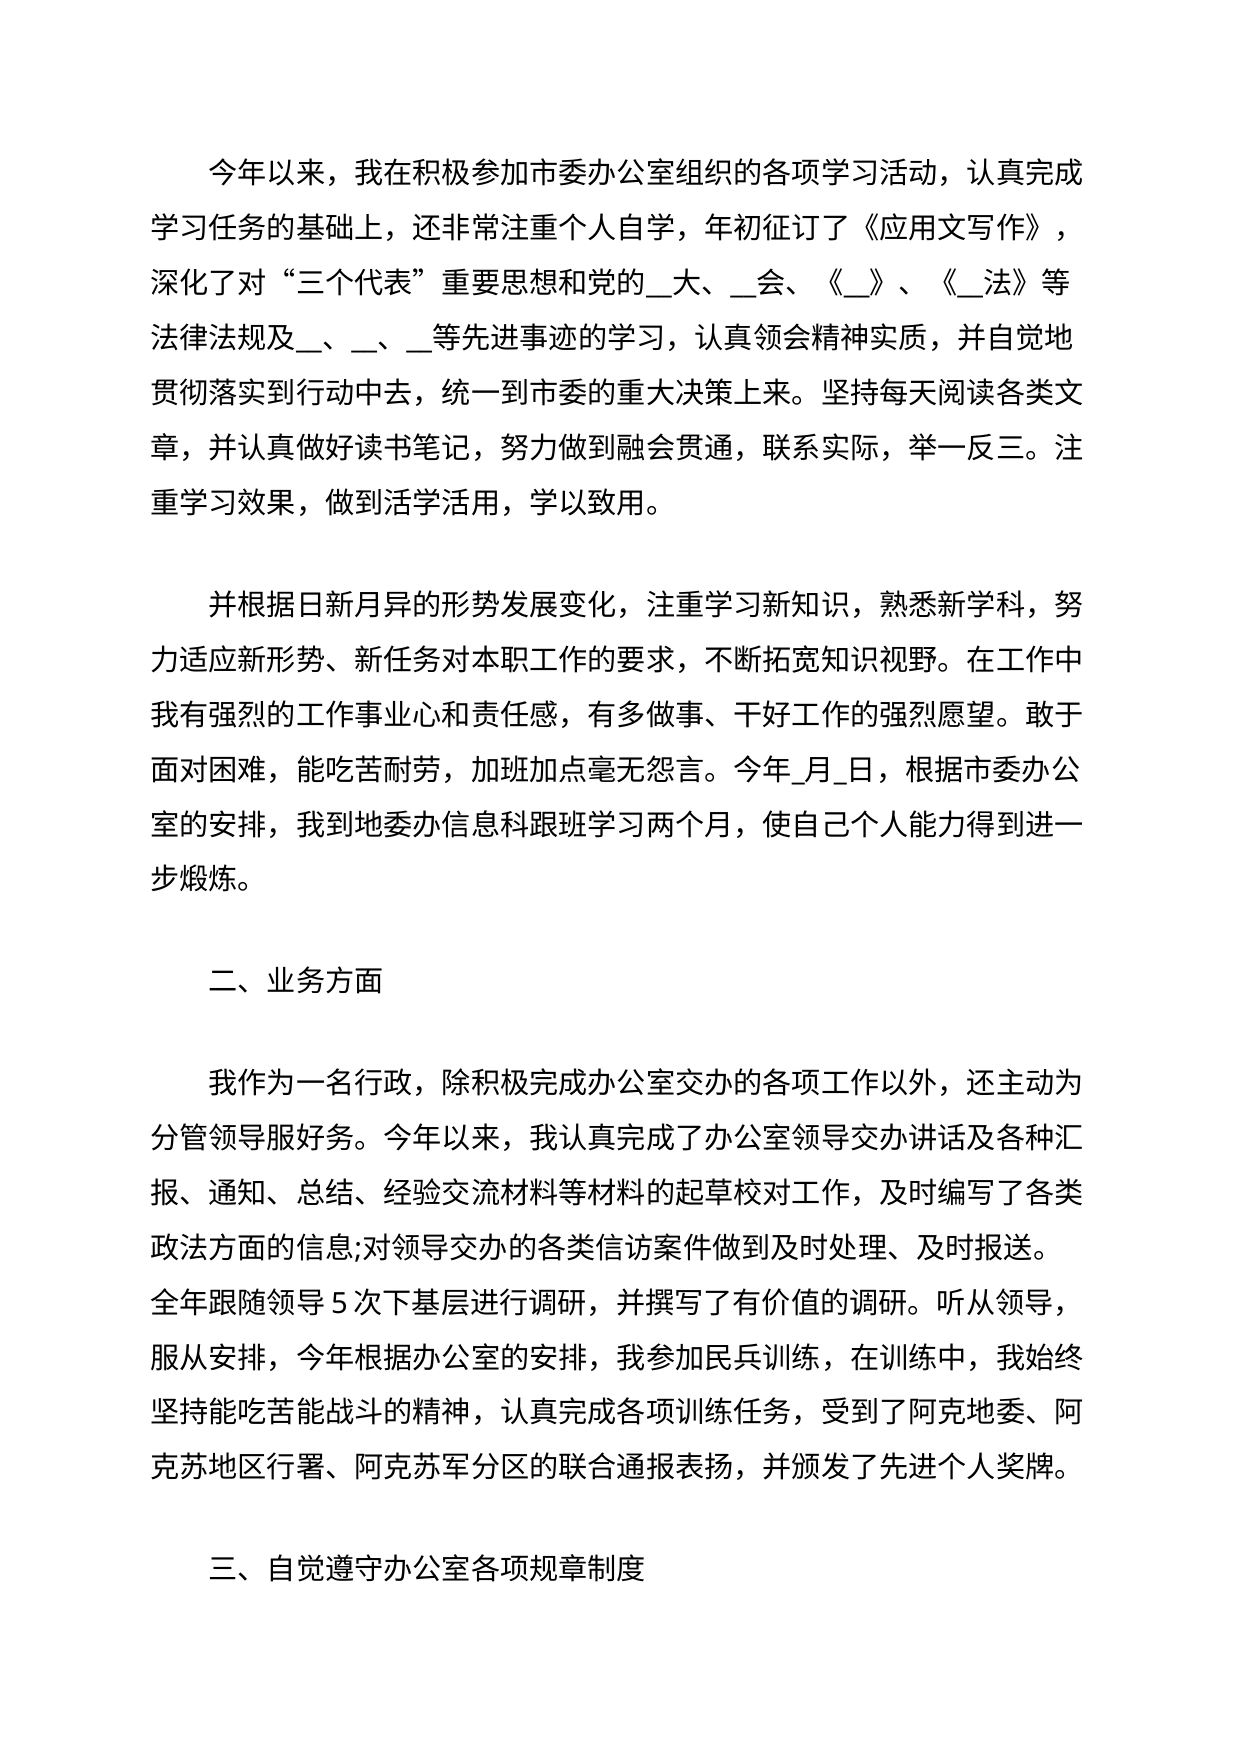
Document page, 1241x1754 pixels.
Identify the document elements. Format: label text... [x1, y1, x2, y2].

text 并根据日新月异的形势发展变化，注重学习新知识，熟悉新学科，努力适应新形势、新任务对本职工作的要求，不断拓宽知识视野。在工作中我有强烈的工作事业心和责任感，有多做事、干好工作的强烈愿望。敢于面对困难，能吃苦耐劳，加班加点毫无怨言。今年_月_日，根据市委办公室的安排，我到地委办信息科跟班学习两个月，使自己个人能力得到进一步煅炼。 [150, 581, 1090, 898]
text 我作为一名行政，除积极完成办公室交办的各项工作以外，还主动为分管领导服好务。今年以来，我认真完成了办公室领导交办讲话及各种汇报、通知、总结、经验交流材料等材料的起草校对工作，及时编写了各类政法方面的信息;对领导交办的各类信访案件做到及时处理、及时报送。全年跟随领导5次下基层进行调研，并撰写了有价值的调研。听从领导，服从安排，今年根据办公室的安排，我参加民兵训练，在训练中，我始终坚持能吃苦能战斗的精神，认真完成各项训练任务，受到了阿克地委、阿克苏地区行署、阿克苏军分区的联合通报表扬，并颁发了先进个人奖牌。 [150, 1059, 1090, 1486]
text 三、自觉遵守办公室各项规章制度 [150, 1546, 1090, 1588]
text 二、业务方面 [150, 958, 1090, 1000]
text 今年以来，我在积极参加市委办公室组织的各项学习活动，认真完成学习任务的基础上，还非常注重个人自学，年初征订了《应用文写作》，深化了对“三个代表”重要思想和党的__大、__会、《__》、《__法》等法律法规及__、__、__等先进事迹的学习，认真领会精神实质，并自觉地贯彻落实到行动中去，统一到市委的重大决策上来。坚持每天阅读各类文章，并认真做好读书笔记，努力做到融会贯通，联系实际，举一反三。注重学习效果，做到活学活用，学以致用。 [150, 150, 1090, 522]
